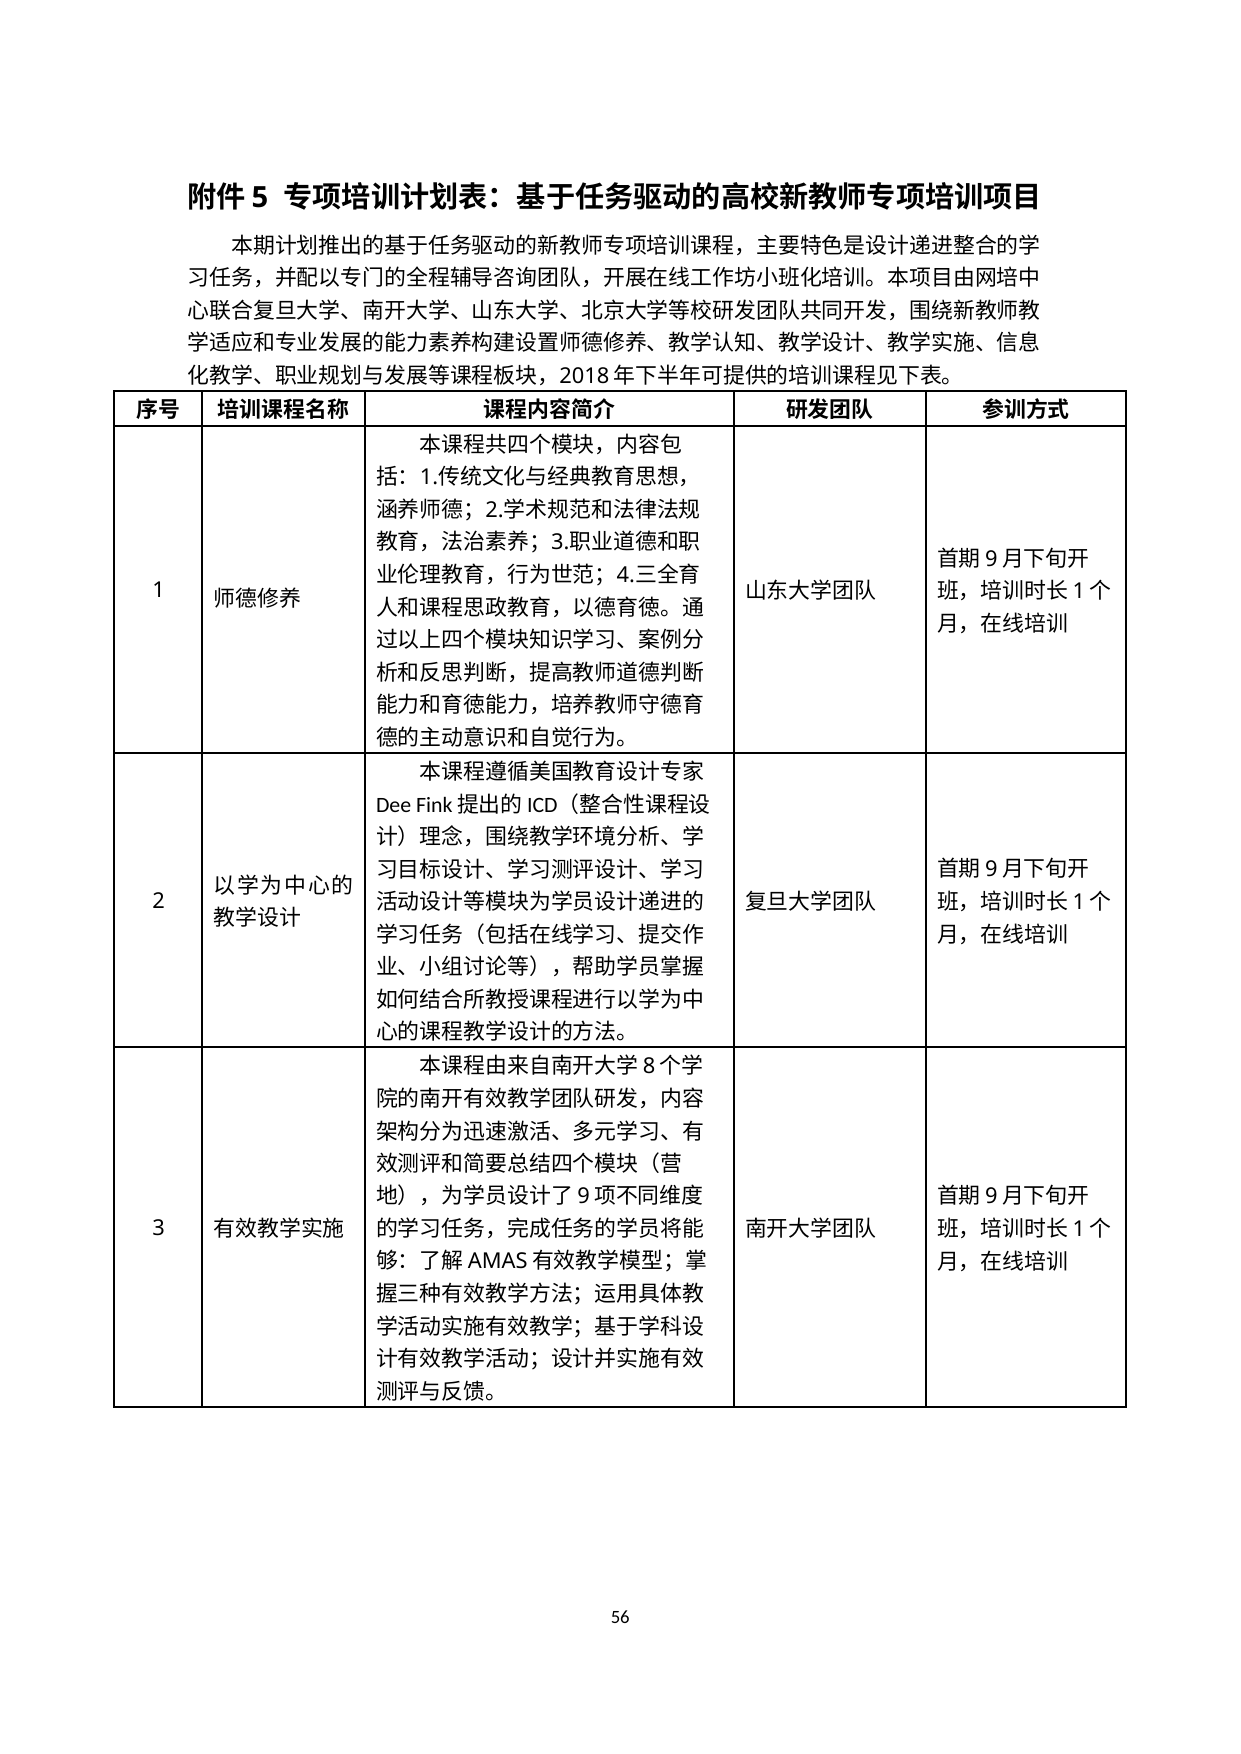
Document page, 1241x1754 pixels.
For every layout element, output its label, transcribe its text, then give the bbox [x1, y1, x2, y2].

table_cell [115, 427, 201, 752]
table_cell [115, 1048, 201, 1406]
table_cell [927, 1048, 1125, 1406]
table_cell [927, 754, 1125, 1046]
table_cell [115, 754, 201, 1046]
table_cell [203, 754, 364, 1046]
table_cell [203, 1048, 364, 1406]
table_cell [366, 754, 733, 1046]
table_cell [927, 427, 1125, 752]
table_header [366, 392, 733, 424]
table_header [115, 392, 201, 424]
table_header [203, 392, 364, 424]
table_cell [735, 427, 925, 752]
text 附件5 专项培训计划表：基于任务驱动的高校新教师专项培训项目 [187, 162, 1053, 227]
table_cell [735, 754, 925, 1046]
text 本期计划推出的基于任务驱动的新教师专项培训课程，主要特色是设计递进整合的学习任务，并配以专门的全程辅导咨询团队，开展在线工作坊小班化培训。本项目由网培中心联合复旦大学、南开大学、山东大学、北京大学等校研发团队共同开发，围绕新教师教学适应和专业发展的能力素养构建设置师德修养、教学认知、教学设计、教学实施、信息化教学、职业规划与发展等课程板块，2018年下半年可提供的培训课程见下表。 [187, 227, 1053, 390]
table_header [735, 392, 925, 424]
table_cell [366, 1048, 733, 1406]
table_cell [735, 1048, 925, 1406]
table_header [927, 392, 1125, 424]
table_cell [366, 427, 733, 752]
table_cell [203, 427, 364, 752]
